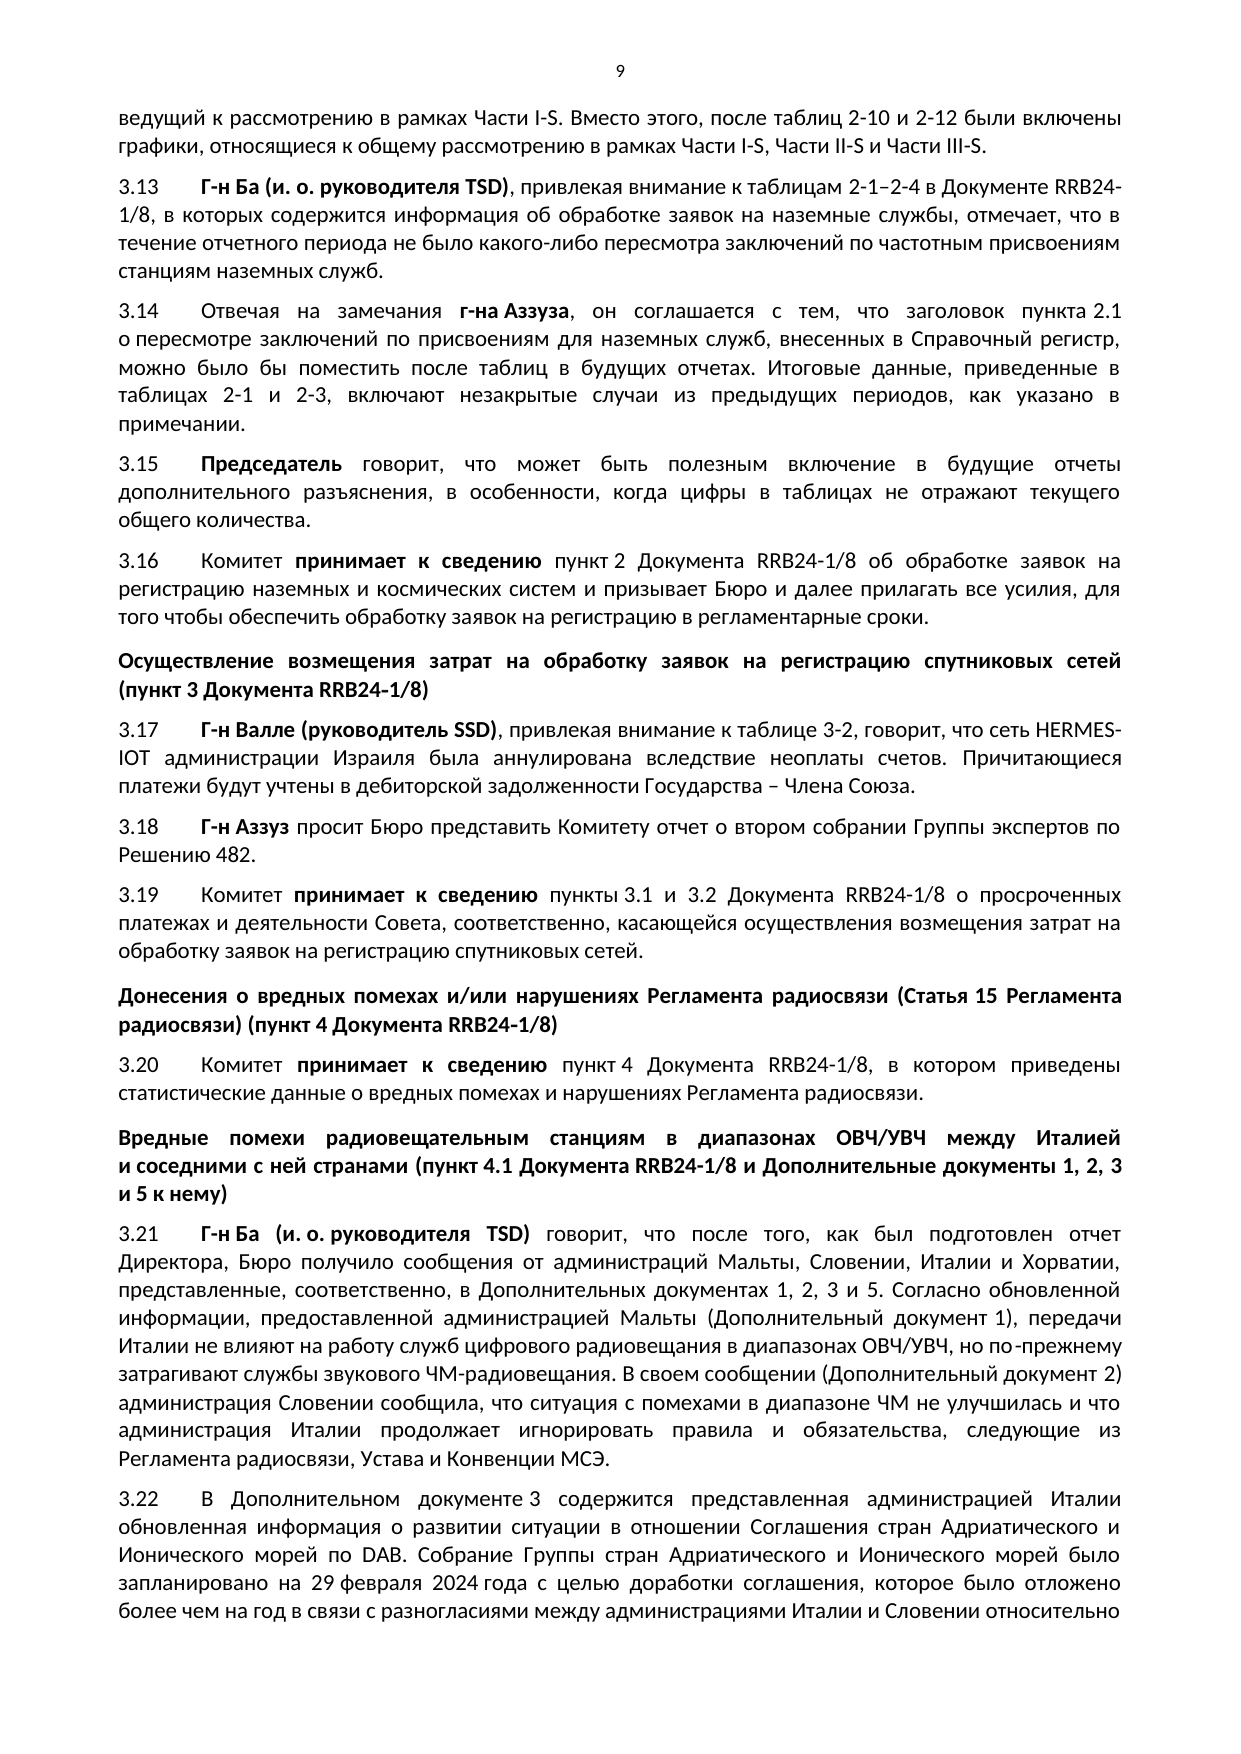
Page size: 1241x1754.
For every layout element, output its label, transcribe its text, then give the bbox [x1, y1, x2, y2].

text 3.19 Комитет принимает к сведению пункты 3.1 и 3.2 Документа RRB24-1/8 о просроченных платежах и деятельности Совета, соответственно, касающейся осуществления возмещения затрат на обработку заявок на регистрацию спутниковых сетей. [118, 881, 1122, 964]
text 3.21 Г-н Ба (и. о. руководителя TSD) говорит, что после того, как был подготовлен отчет Директора, Бюро получило сообщения от администраций Мальты, Словении, Италии и Хорватии, представленные, соответственно, в Дополнительных документах 1, 2, 3 и 5. Согласно обновленной информации, предоставленной администрацией Мальты (Дополнительный документ 1), передачи Италии не влияют на работу служб цифрового радиовещания в диапазонах ОВЧ/УВЧ, но по-прежнему затрагивают службы звукового ЧМ-радиовещания. В своем сообщении (Дополнительный документ 2) администрация Словении сообщила, что ситуация с помехами в диапазоне ЧМ не улучшилась и что администрация Италии продолжает игнорировать правила и обязательства, следующие из Регламента радиосвязи, Устава и Конвенции МСЭ. [118, 1219, 1122, 1472]
text 3.15 Председатель говорит, что может быть полезным включение в будущие отчеты дополнительного разъяснения, в особенности, когда цифры в таблицах не отражают текущего общего количества. [118, 449, 1122, 533]
text 3.13 Г-н Ба (и. о. руководителя TSD), привлекая внимание к таблицам 2-1–2-4 в Документе RRB24-1/8, в которых содержится информация об обработке заявок на наземные службы, отмечает, что в течение отчетного периода не было какого-либо пересмотра заключений по частотным присвоениям станциям наземных служб. [118, 172, 1122, 284]
subtitle Донесения о вредных помехах и/или нарушениях Регламента радиосвязи (Статья 15 Регламента радиосвязи) (пункт 4 Документа RRB24‑1/8) [118, 981, 1122, 1038]
text 3.18 Г-н Аззуз просит Бюро представить Комитету отчет о втором собрании Группы экспертов по Решению 482. [118, 812, 1122, 868]
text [118, 103, 1122, 159]
text 3.20 Комитет принимает к сведению пункт 4 Документа RRB24-1/8, в котором приведены статистические данные о вредных помехах и нарушениях Регламента радиосвязи. [118, 1050, 1122, 1106]
subtitle Вредные помехи радиовещательным станциям в диапазонах ОВЧ/УВЧ между Италией и соседними с ней странами (пункт 4.1 Документа RRB24-1/8 и Дополнительные документы 1, 2, 3 и 5 к нему) [118, 1123, 1122, 1207]
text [118, 1484, 1122, 1624]
text 3.14 Отвечая на замечания г-на Аззуза, он соглашается с тем, что заголовок пункта 2.1 о пересмотре заключений по присвоениям для наземных служб, внесенных в Справочный регистр, можно было бы поместить после таблиц в будущих отчетах. Итоговые данные, приведенные в таблицах 2-1 и 2-3, включают незакрытые случаи из предыдущих периодов, как указано в примечании. [118, 297, 1122, 437]
text 3.17 Г-н Валле (руководитель SSD), привлекая внимание к таблице 3-2, говорит, что сеть HERMES-IOT администрации Израиля была аннулирована вследствие неоплаты счетов. Причитающиеся платежи будут учтены в дебиторской задолженности Государства – Члена Союза. [118, 715, 1122, 799]
subtitle Осуществление возмещения затрат на обработку заявок на регистрацию спутниковых сетей (пункт 3 Документа RRB24‑1/8) [118, 646, 1122, 703]
text 3.16 Комитет принимает к сведению пункт 2 Документа RRB24-1/8 об обработке заявок на регистрацию наземных и космических систем и призывает Бюро и далее прилагать все усилия, для того чтобы обеспечить обработку заявок на регистрацию в регламентарные сроки. [118, 546, 1122, 630]
